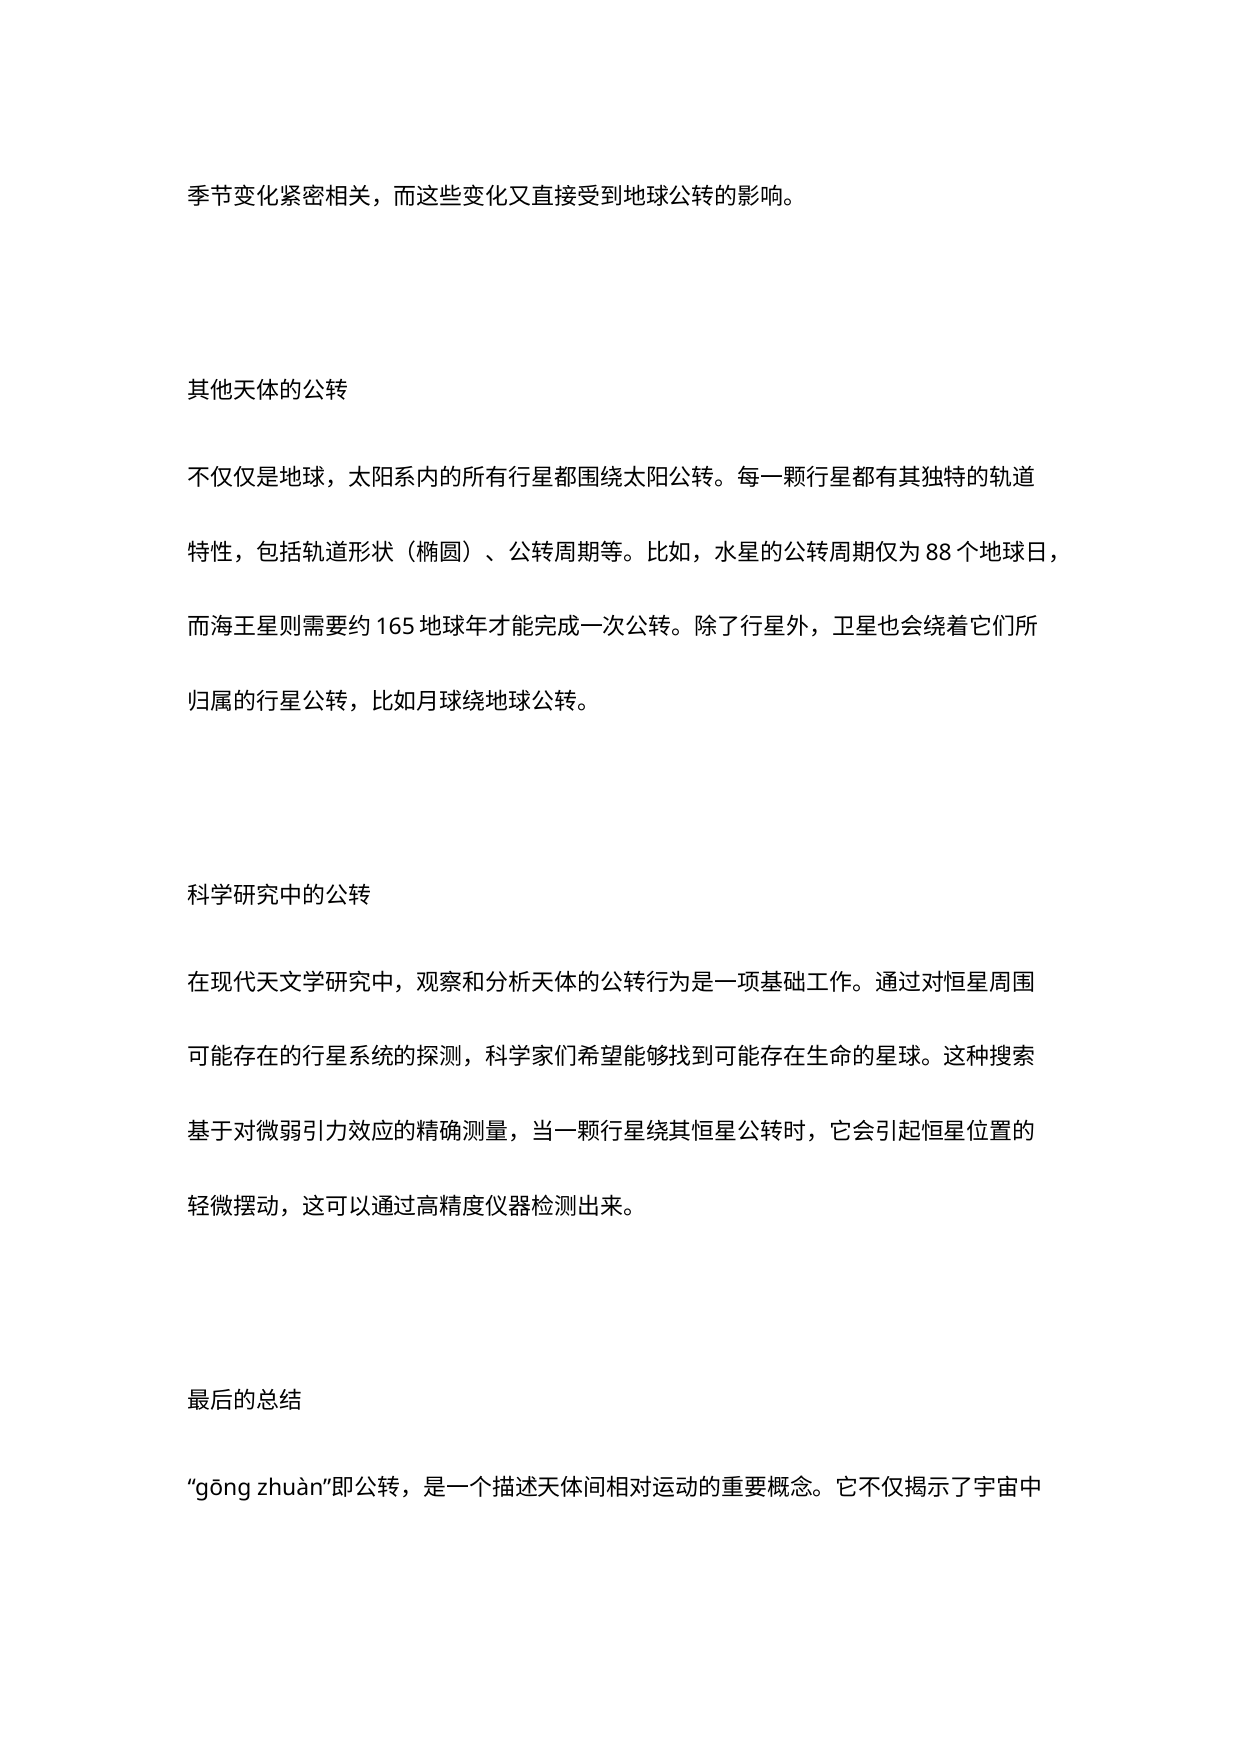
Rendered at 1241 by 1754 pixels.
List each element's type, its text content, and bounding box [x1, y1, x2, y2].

text 最后的总结 [187, 1366, 1053, 1431]
text 其他天体的公转 [187, 356, 1053, 421]
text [187, 1453, 1053, 1518]
text 不仅仅是地球，太阳系内的所有行星都围绕太阳公转。每一颗行星都有其独特的轨道特性，包括轨道形状（椭圆）、公转周期等。比如，水星的公转周期仅为88个地球日，而海王星则需要约165地球年才能完成一次公转。除了行星外，卫星也会绕着它们所归属的行星公转，比如月球绕地球公转。 [187, 443, 1053, 732]
text 在现代天文学研究中，观察和分析天体的公转行为是一项基础工作。通过对恒星周围可能存在的行星系统的探测，科学家们希望能够找到可能存在生命的星球。这种搜索基于对微弱引力效应的精确测量，当一颗行星绕其恒星公转时，它会引起恒星位置的轻微摆动，这可以通过高精度仪器检测出来。 [187, 948, 1053, 1237]
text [187, 162, 1053, 227]
text 科学研究中的公转 [187, 861, 1053, 926]
